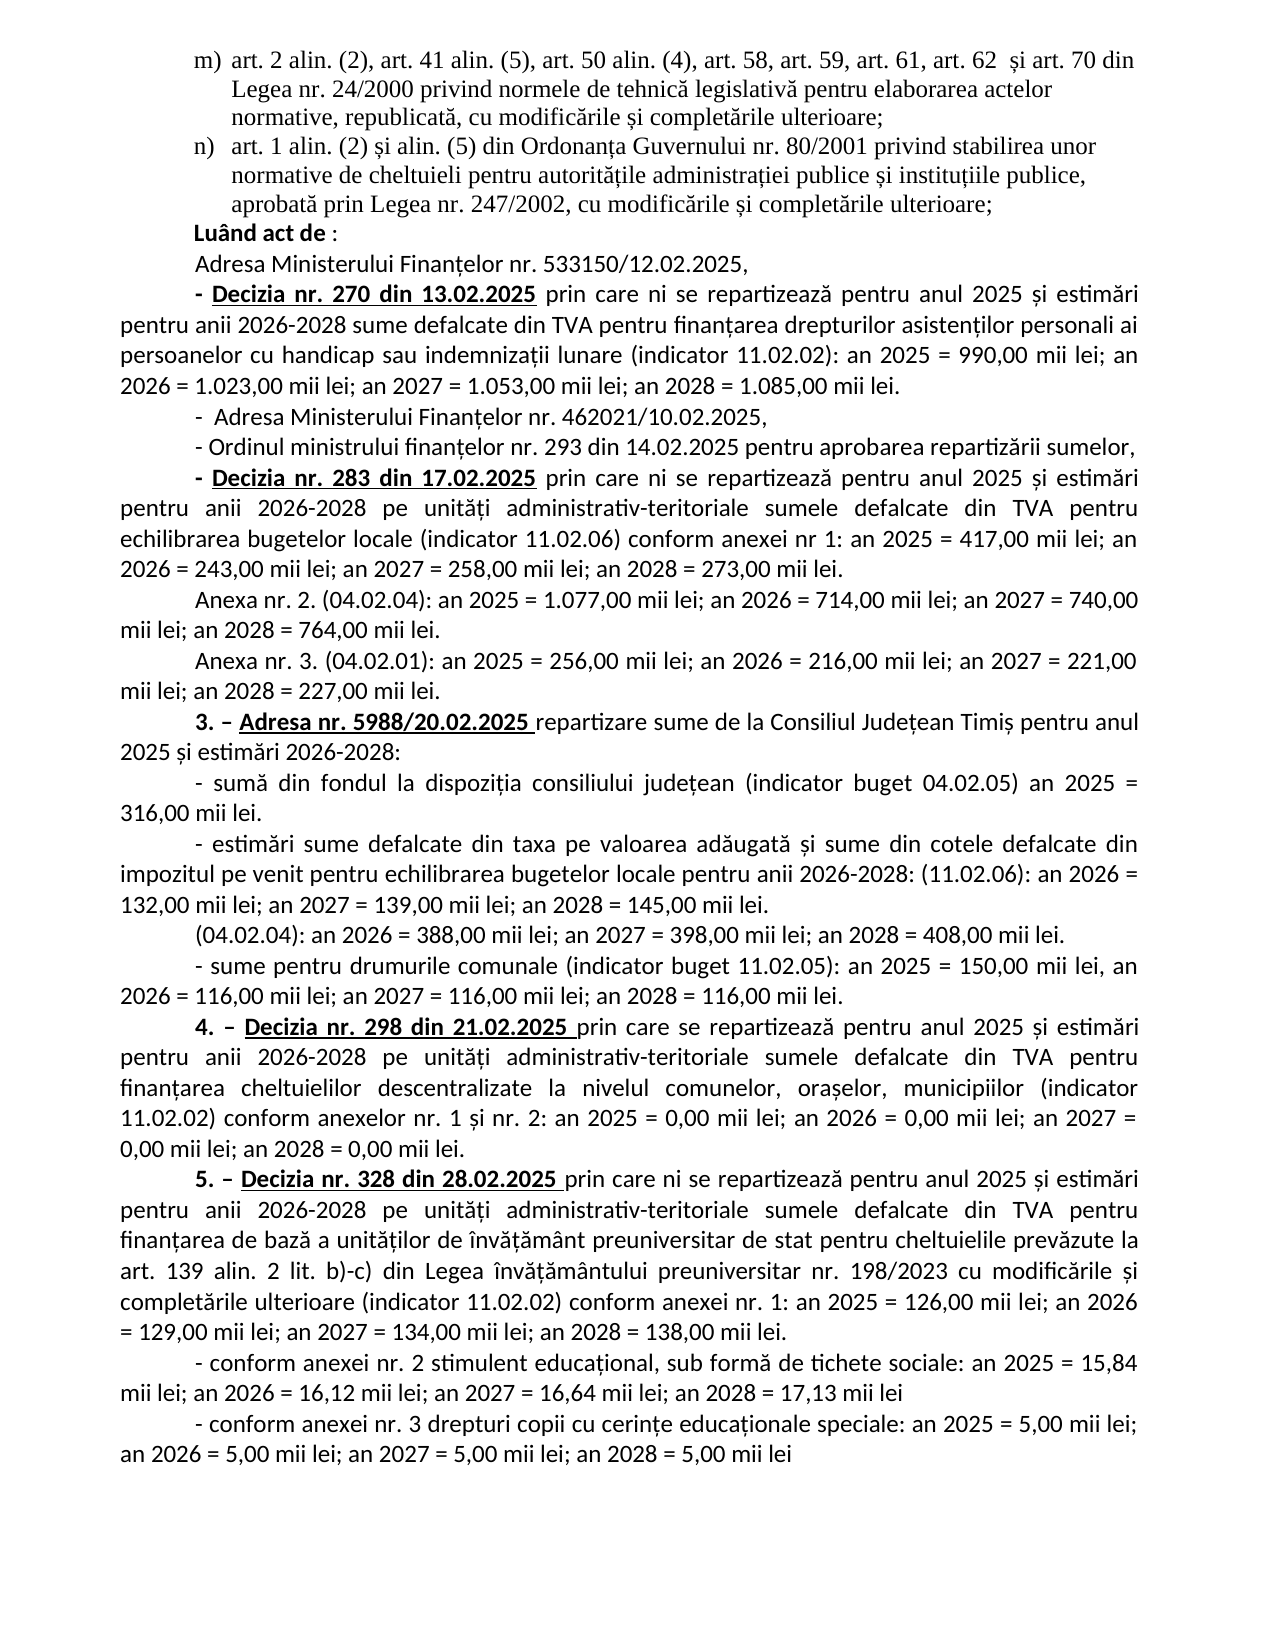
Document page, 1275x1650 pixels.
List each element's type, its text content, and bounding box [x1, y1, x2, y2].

text Anexa nr. 2. (04.02.04): an 2025 = 1.077,00 mii lei; an 2026 = 714,00 mii lei; an 2027 = 740,00 mii lei; an 2028 = 764,00 mii lei. [120, 584, 1140, 645]
text - conform anexei nr. 2 stimulent educațional, sub formă de tichete sociale: an 2025 = 15,84 mii lei; an 2026 = 16,12 mii lei; an 2027 = 16,64 mii lei; an 2028 = 17,13 mii lei [120, 1347, 1140, 1408]
list art. 2 alin. (2), art. 41 alin. (5), art. 50 alin. (4), art. 58, art. 59, art. 61, art. 62 și art. 70 din Legea nr. 24/2000 privind normele de tehnică legislativă pentru elaborarea actelor normative, republicată, cu modificările și completările ulterioare; [194, 45, 1140, 131]
text - conform anexei nr. 3 drepturi copii cu cerințe educaționale speciale: an 2025 = 5,00 mii lei; an 2026 = 5,00 mii lei; an 2027 = 5,00 mii lei; an 2028 = 5,00 mii lei [120, 1408, 1140, 1469]
text Anexa nr. 3. (04.02.01): an 2025 = 256,00 mii lei; an 2026 = 216,00 mii lei; an 2027 = 221,00 mii lei; an 2028 = 227,00 mii lei. [120, 645, 1140, 706]
text - Decizia nr. 283 din 17.02.2025 prin care ni se repartizează pentru anul 2025 și estimări pentru anii 2026-2028 pe unități administrativ-teritoriale sumele defalcate din TVA pentru echilibrarea bugetelor locale (indicator 11.02.06) conform anexei nr 1: an 2025 = 417,00 mii lei; an 2026 = 243,00 mii lei; an 2027 = 258,00 mii lei; an 2028 = 273,00 mii lei. [120, 462, 1140, 584]
text 4. – Decizia nr. 298 din 21.02.2025 prin care se repartizează pentru anul 2025 și estimări pentru anii 2026-2028 pe unități administrativ-teritoriale sumele defalcate din TVA pentru finanțarea cheltuielilor descentralizate la nivelul comunelor, orașelor, municipiilor (indicator 11.02.02) conform anexelor nr. 1 și nr. 2: an 2025 = 0,00 mii lei; an 2026 = 0,00 mii lei; an 2027 = 0,00 mii lei; an 2028 = 0,00 mii lei. [120, 1011, 1140, 1164]
text 3. – Adresa nr. 5988/20.02.2025 repartizare sume de la Consiliul Județean Timiș pentru anul 2025 și estimări 2026-2028: [120, 706, 1140, 767]
text Adresa Ministerului Finanțelor nr. 533150/12.02.2025, [120, 248, 1140, 278]
text - estimări sume defalcate din taxa pe valoarea adăugată și sume din cotele defalcate din impozitul pe venit pentru echilibrarea bugetelor locale pentru anii 2026-2028: (11.02.06): an 2026 = 132,00 mii lei; an 2027 = 139,00 mii lei; an 2028 = 145,00 mii lei. [120, 828, 1140, 919]
text (04.02.04): an 2026 = 388,00 mii lei; an 2027 = 398,00 mii lei; an 2028 = 408,00 mii lei. [120, 919, 1140, 950]
list art. 1 alin. (2) și alin. (5) din Ordonanța Guvernului nr. 80/2001 privind stabilirea unor normative de cheltuieli pentru autoritățile administrației publice și instituțiile publice, aprobată prin Legea nr. 247/2002, cu modificările și completările ulterioare; [194, 131, 1140, 217]
text - Ordinul ministrului finanțelor nr. 293 din 14.02.2025 pentru aprobarea repartizării sumelor, [120, 431, 1140, 462]
text Luând act de : [120, 217, 1140, 248]
text - Adresa Ministerului Finanțelor nr. 462021/10.02.2025, [120, 401, 1140, 431]
text - sume pentru drumurile comunale (indicator buget 11.02.05): an 2025 = 150,00 mii lei, an 2026 = 116,00 mii lei; an 2027 = 116,00 mii lei; an 2028 = 116,00 mii lei. [120, 950, 1140, 1011]
text 5. – Decizia nr. 328 din 28.02.2025 prin care ni se repartizează pentru anul 2025 și estimări pentru anii 2026-2028 pe unități administrativ-teritoriale sumele defalcate din TVA pentru finanțarea de bază a unităților de învățământ preuniversitar de stat pentru cheltuielile prevăzute la art. 139 alin. 2 lit. b)-c) din Legea învățământului preuniversitar nr. 198/2023 cu modificările și completările ulterioare (indicator 11.02.02) conform anexei nr. 1: an 2025 = 126,00 mii lei; an 2026 = 129,00 mii lei; an 2027 = 134,00 mii lei; an 2028 = 138,00 mii lei. [120, 1164, 1140, 1347]
text - Decizia nr. 270 din 13.02.2025 prin care ni se repartizează pentru anul 2025 și estimări pentru anii 2026-2028 sume defalcate din TVA pentru finanțarea drepturilor asistenților personali ai persoanelor cu handicap sau indemnizații lunare (indicator 11.02.02): an 2025 = 990,00 mii lei; an 2026 = 1.023,00 mii lei; an 2027 = 1.053,00 mii lei; an 2028 = 1.085,00 mii lei. [120, 278, 1140, 401]
text - sumă din fondul la dispoziția consiliului județean (indicator buget 04.02.05) an 2025 = 316,00 mii lei. [120, 767, 1140, 828]
